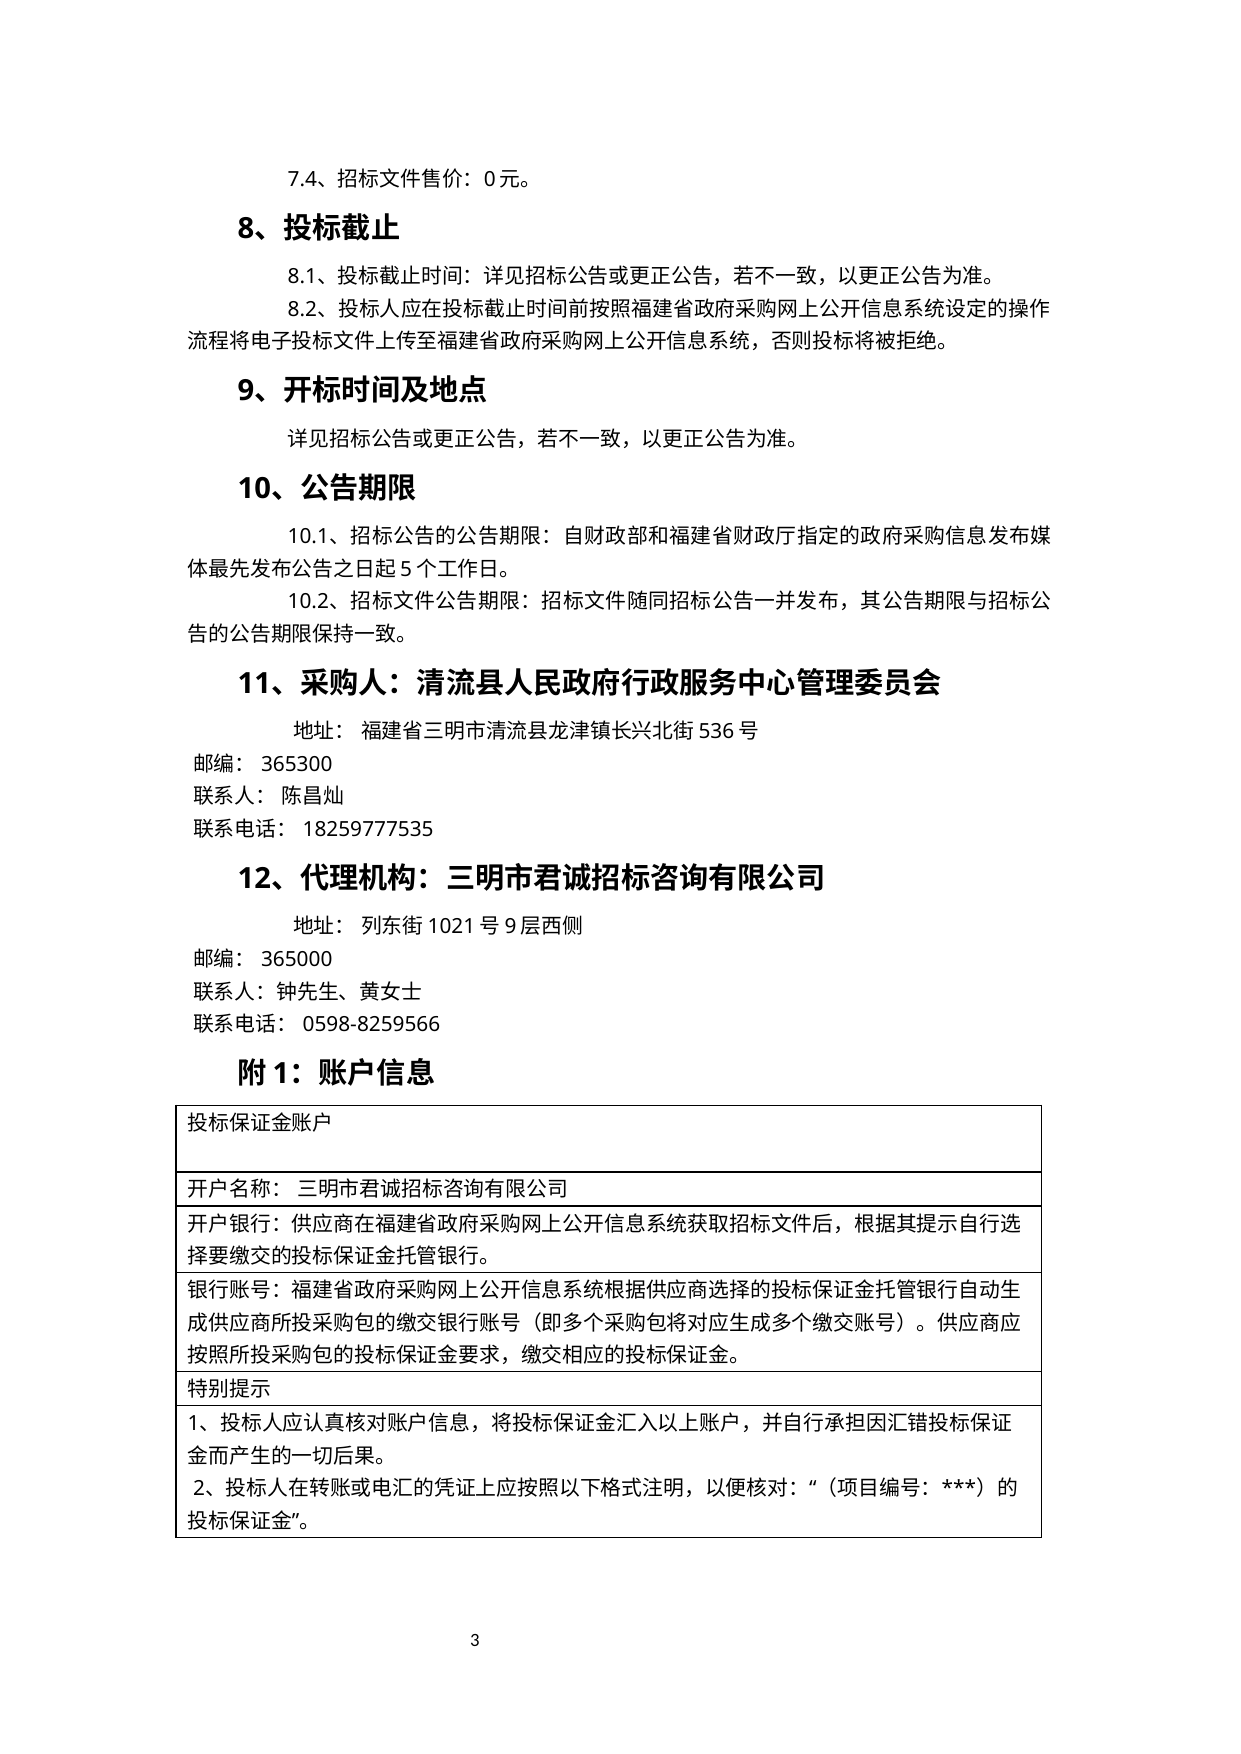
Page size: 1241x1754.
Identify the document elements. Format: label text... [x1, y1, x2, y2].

text 联系人： 陈昌灿 [187, 779, 1053, 812]
text 9、开标时间及地点 [187, 357, 1053, 422]
table_cell 银行账号：福建省政府采购网上公开信息系统根据供应商选择的投标保证金托管银行自动生成供应商所投采购包的缴交银行账号（即多个采购包将对应生成多个缴交账号）。供应商应按照所投采购包的投标保证金要求，缴交相应的投标保证金。 [177, 1273, 1041, 1371]
text 10.2、招标文件公告期限：招标文件随同招标公告一并发布，其公告期限与招标公告的公告期限保持一致。 [187, 584, 1053, 649]
text 地址： 列东街1021号9层西侧 [187, 909, 1053, 942]
text 8.2、投标人应在投标截止时间前按照福建省政府采购网上公开信息系统设定的操作流程将电子投标文件上传至福建省政府采购网上公开信息系统，否则投标将被拒绝。 [187, 292, 1053, 357]
text 附1：账户信息 [187, 1039, 1053, 1104]
table_cell 开户银行：供应商在福建省政府采购网上公开信息系统获取招标文件后，根据其提示自行选择要缴交的投标保证金托管银行。 [177, 1207, 1041, 1272]
table_header 投标保证金账户 [177, 1106, 1041, 1171]
text 11、采购人：清流县人民政府行政服务中心管理委员会 [187, 649, 1053, 714]
text 详见招标公告或更正公告，若不一致，以更正公告为准。 [187, 422, 1053, 454]
table_cell 开户名称： 三明市君诚招标咨询有限公司 [177, 1173, 1041, 1205]
text 10.1、招标公告的公告期限：自财政部和福建省财政厅指定的政府采购信息发布媒体最先发布公告之日起5个工作日。 [187, 519, 1053, 584]
text 10、公告期限 [187, 454, 1053, 519]
text 8、投标截止 [187, 194, 1053, 259]
text 7.4、招标文件售价：0元。 [187, 162, 1053, 194]
text 8.1、投标截止时间：详见招标公告或更正公告，若不一致，以更正公告为准。 [187, 259, 1053, 292]
text 联系电话： 18259777535 [187, 812, 1053, 844]
text 联系电话： 0598-8259566 [187, 1007, 1053, 1039]
text 12、代理机构：三明市君诚招标咨询有限公司 [187, 844, 1053, 909]
table_cell 1、投标人应认真核对账户信息，将投标保证金汇入以上账户，并自行承担因汇错投标保证金而产生的一切后果。 2、投标人在转账或电汇的凭证上应按照以下格式注明，以便核对：“（项目编号：***）的投标保证金”。 [177, 1406, 1041, 1536]
text 邮编： 365300 [187, 747, 1053, 779]
text 地址： 福建省三明市清流县龙津镇长兴北街536号 [187, 714, 1053, 747]
text 邮编： 365000 [187, 942, 1053, 974]
table_cell 特别提示 [177, 1372, 1041, 1405]
text 联系人：钟先生、黄女士 [187, 974, 1053, 1007]
